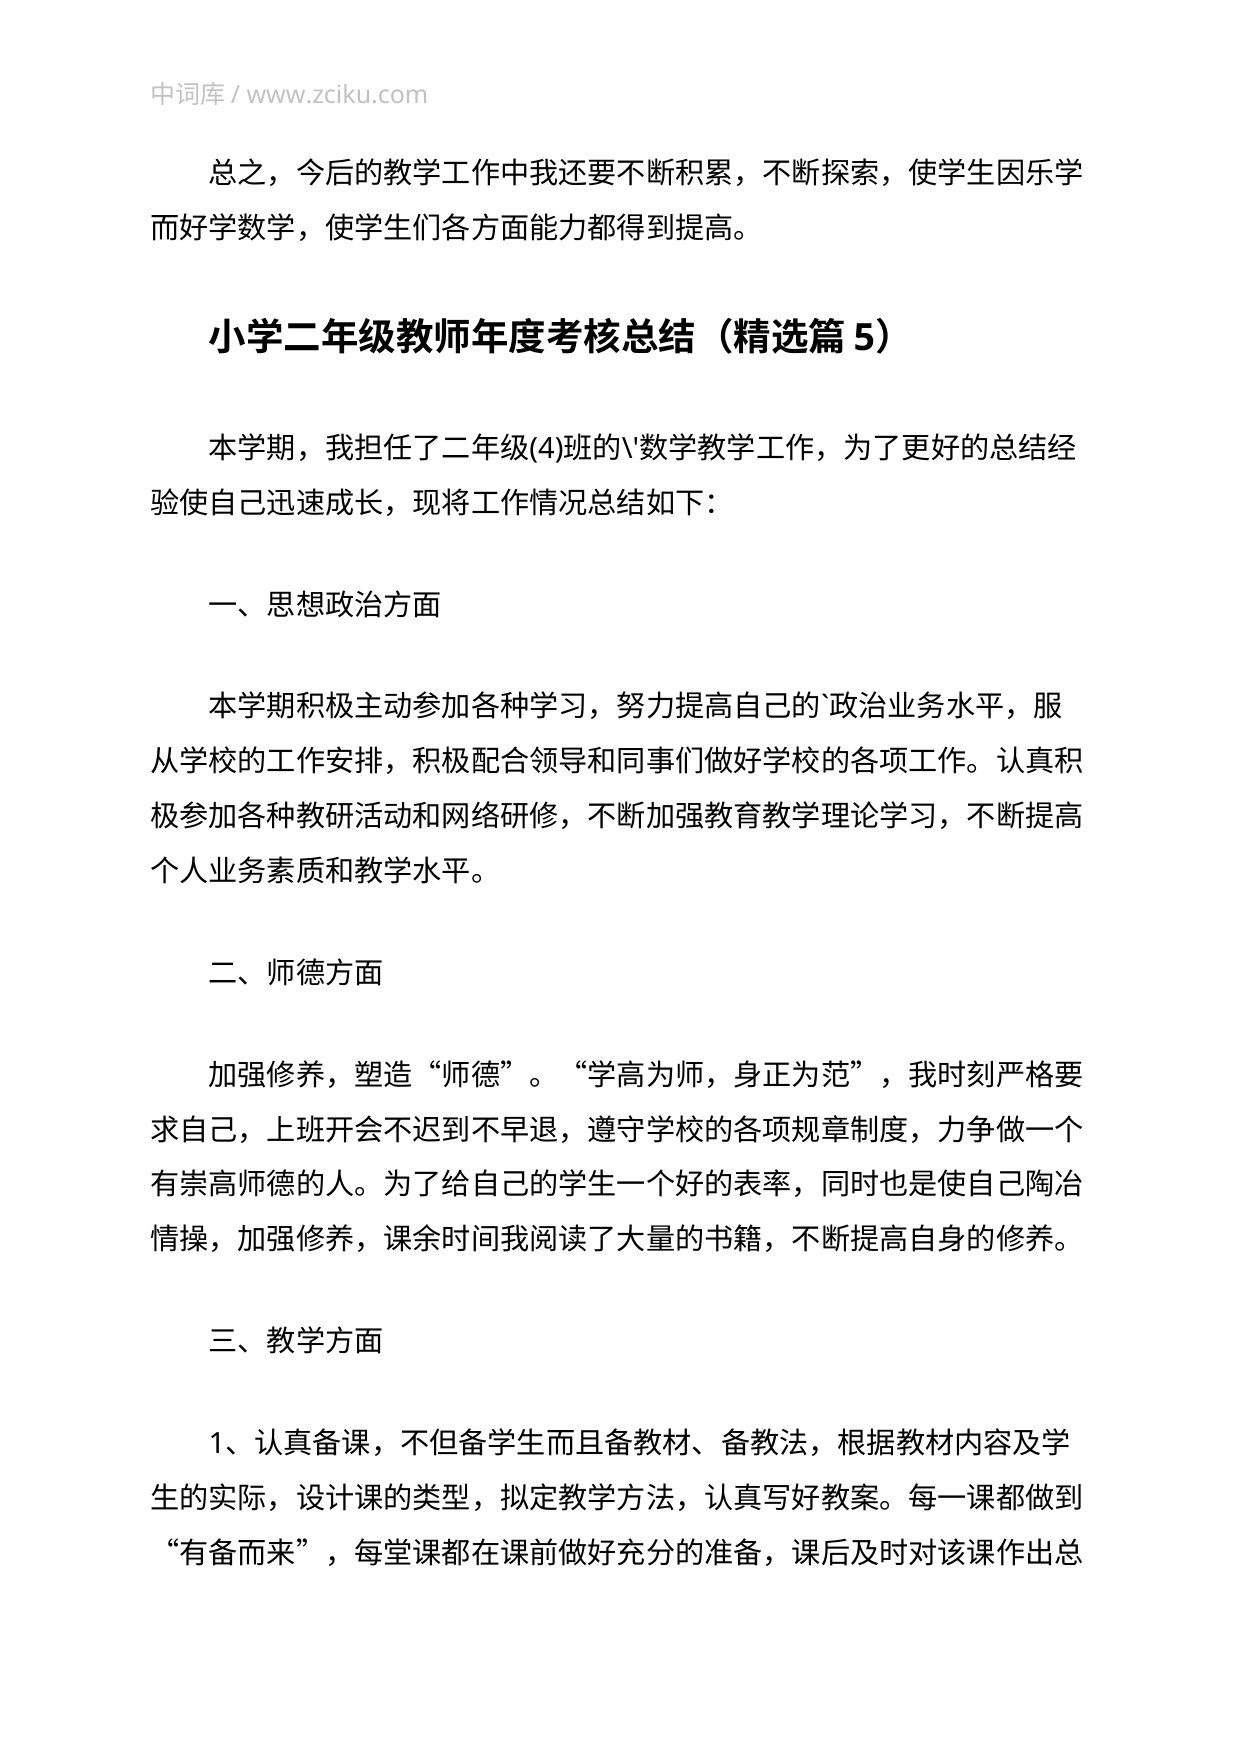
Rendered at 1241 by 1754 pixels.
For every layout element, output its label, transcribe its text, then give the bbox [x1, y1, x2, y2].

text 一、思想政治方面 [150, 581, 1090, 623]
text 小学二年级教师年度考核总结（精选篇5） [150, 307, 1090, 361]
text 本学期，我担任了二年级(4)班的\'数学教学工作，为了更好的总结经验使自己迅速成长，现将工作情况总结如下： [150, 424, 1090, 522]
text 加强修养，塑造“师德”。“学高为师，身正为范”，我时刻严格要求自己，上班开会不迟到不早退，遵守学校的各项规章制度，力争做一个有崇高师德的人。为了给自己的学生一个好的表率，同时也是使自己陶冶情操，加强修养，课余时间我阅读了大量的书籍，不断提高自身的修养。 [150, 1051, 1090, 1258]
text 三、教学方面 [150, 1318, 1090, 1360]
text 本学期积极主动参加各种学习，努力提高自己的`政治业务水平，服从学校的工作安排，积极配合领导和同事们做好学校的各项工作。认真积极参加各种教研活动和网络研修，不断加强教育教学理论学习，不断提高个人业务素质和教学水平。 [150, 683, 1090, 890]
text 二、师德方面 [150, 949, 1090, 992]
text 总之，今后的教学工作中我还要不断积累，不断探索，使学生因乐学而好学数学，使学生们各方面能力都得到提高。 [150, 150, 1090, 247]
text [150, 1419, 1090, 1572]
